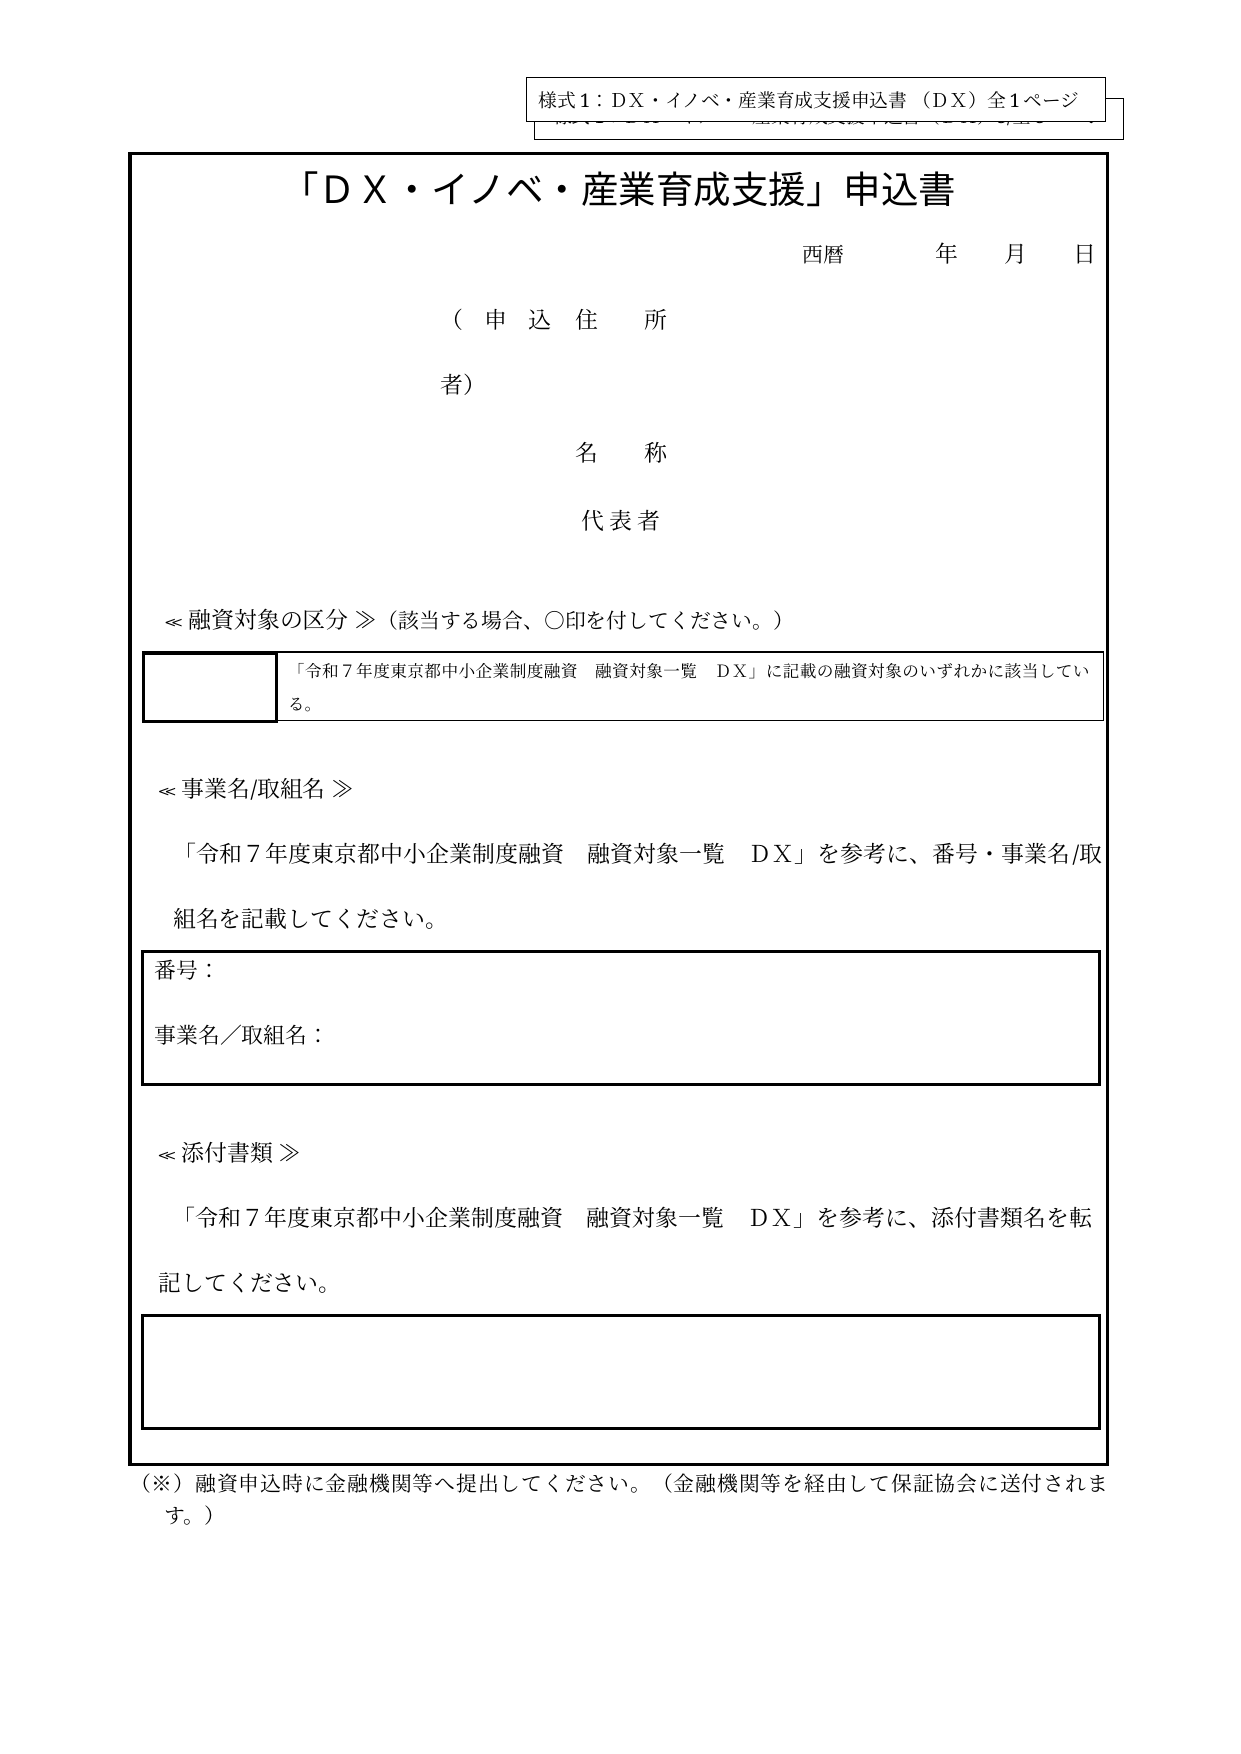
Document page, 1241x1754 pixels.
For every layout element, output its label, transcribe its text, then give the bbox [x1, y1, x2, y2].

text （※）融資申込時に金融機関等へ提出してください。（金融機関等を経由して保証協会に送付されます。） [130, 1466, 1110, 1531]
table_header 「ＤＸ・イノベ・産業育成支援」申込書 西暦 年 月 日 ≪ 融資対象の区分 ≫（該当する場合、○印を付してください。） ≪ 事業名/取組名 ≫ 「令和７年度東京都中小企業制度融資 融資対象一覧 ＤＸ」を参考に、番号・事業名/取組名を記載してください。 ≪ 添付書類 ≫ 「令和７年度東京都中小企業制度融資 融資対象一覧 ＤＸ」を参考に、添付書類名を転記してください。 [132, 155, 1106, 1463]
